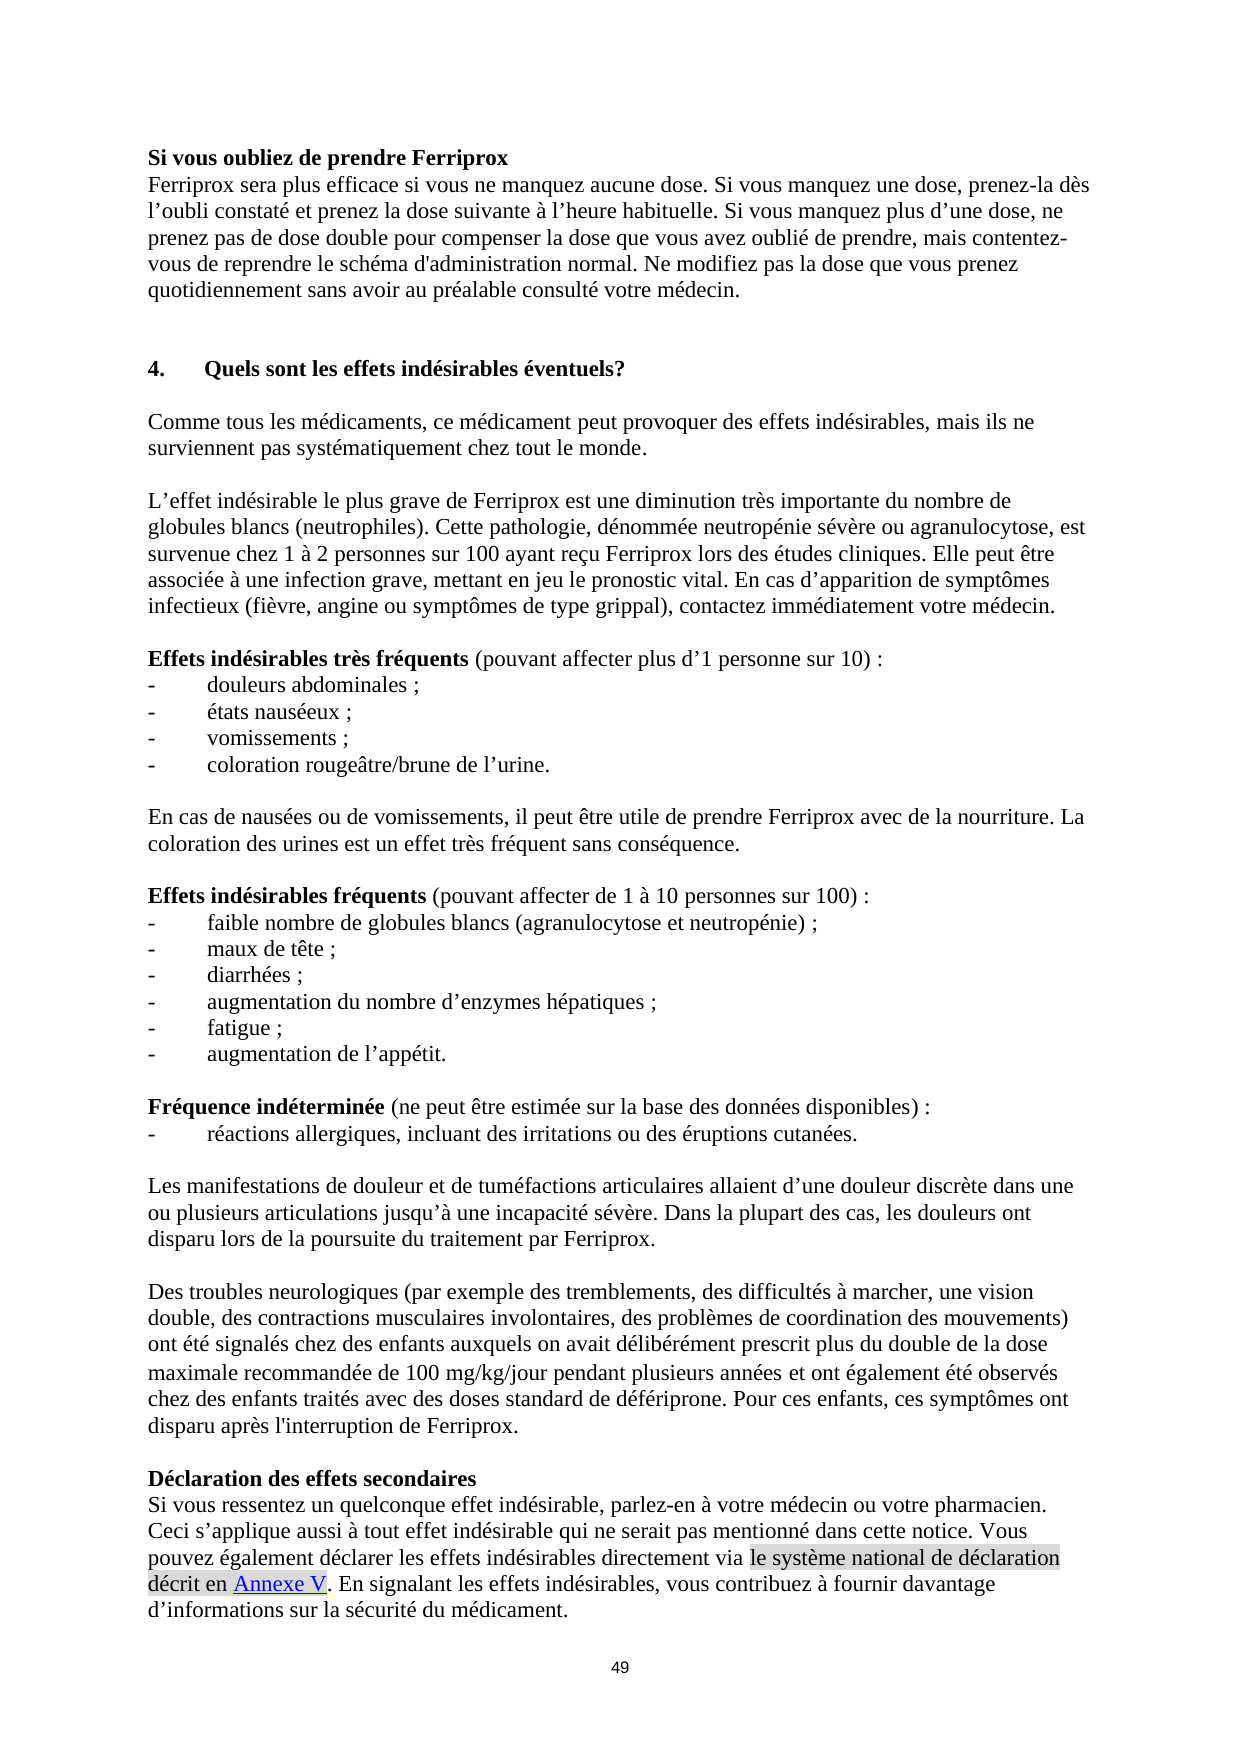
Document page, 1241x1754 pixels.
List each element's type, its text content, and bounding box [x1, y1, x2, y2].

list coloration rougeâtre/brune de l’urine. [148, 751, 1092, 777]
list Si vous ressentez un quelconque effet indésirable, parlez-en à votre médecin ou votre pharmacien. Ceci s’applique aussi à tout effet indésirable qui ne serait pas mentionné dans cette notice. Vous pouvez également déclarer les effets indésirables directement via le système national de déclaration décrit en Annexe V. En signalant les effets indésirables, vous contribuez à fournir davantage d’informations sur la sécurité du médicament. [148, 1491, 1092, 1623]
text L’effet indésirable le plus grave de Ferriprox est une diminution très importante du nombre de globules blancs (neutrophiles). Cette pathologie, dénommée neutropénie sévère ou agranulocytose, est survenue chez 1 à 2 personnes sur 100 ayant reçu Ferriprox lors des études cliniques. Elle peut être associée à une infection grave, mettant en jeu le pronostic vital. En cas d’apparition de symptômes infectieux (fièvre, angine ou symptômes de type grippal), contactez immédiatement votre médecin. [148, 487, 1092, 619]
text Des troubles neurologiques (par exemple des tremblements, des difficultés à marcher, une vision double, des contractions musculaires involontaires, des problèmes de coordination des mouvements) ont été signalés chez des enfants auxquels on avait délibérément prescrit plus du double de la dose maximale recommandée de 100 mg/kg/jour pendant plusieurs années et ont également été observés chez des enfants traités avec des doses standard de défériprone. Pour ces enfants, ces symptômes ont disparu après l'interruption de Ferriprox. [148, 1278, 1092, 1438]
text En cas de nausées ou de vomissements, il peut être utile de prendre Ferriprox avec de la nourriture. La coloration des urines est un effet très fréquent sans conséquence. [148, 803, 1092, 856]
list vomissements ; [148, 724, 1092, 751]
list maux de tête ; [148, 935, 1092, 961]
list Si vous oubliez de prendre Ferriprox [148, 144, 1092, 171]
list augmentation du nombre d’enzymes hépatiques ; [148, 988, 1092, 1014]
text Comme tous les médicaments, ce médicament peut provoquer des effets indésirables, mais ils ne surviennent pas systématiquement chez tout le monde. [148, 408, 1092, 461]
list états nauséeux ; [148, 698, 1092, 724]
list réactions allergiques, incluant des irritations ou des éruptions cutanées. [148, 1119, 1092, 1146]
list faible nombre de globules blancs (agranulocytose et neutropénie) ; [148, 909, 1092, 935]
list augmentation de l’appétit. [148, 1041, 1092, 1067]
text Les manifestations de douleur et de tuméfactions articulaires allaient d’une douleur discrète dans une ou plusieurs articulations jusqu’à une incapacité sévère. Dans la plupart des cas, les douleurs ont disparu lors de la poursuite du traitement par Ferriprox. [148, 1172, 1092, 1251]
text Effets indésirables très fréquents (pouvant affecter plus d’1 personne sur 10) : [148, 645, 1092, 672]
text Fréquence indéterminée (ne peut être estimée sur la base des données disponibles) : [148, 1093, 1092, 1119]
list fatigue ; [148, 1014, 1092, 1041]
list douleurs abdominales ; [148, 672, 1092, 698]
text 4. Quels sont les effets indésirables éventuels? [148, 355, 1092, 382]
list Déclaration des effets secondaires [148, 1464, 1092, 1491]
text Effets indésirables fréquents (pouvant affecter de 1 à 10 personnes sur 100) : [148, 882, 1092, 909]
list diarrhées ; [148, 961, 1092, 988]
list Ferriprox sera plus efficace si vous ne manquez aucune dose. Si vous manquez une dose, prenez-la dès l’oubli constaté et prenez la dose suivante à l’heure habituelle. Si vous manquez plus d’une dose, ne prenez pas de dose double pour compenser la dose que vous avez oublié de prendre, mais contentez-vous de reprendre le schéma d'administration normal. Ne modifiez pas la dose que vous prenez quotidiennement sans avoir au préalable consulté votre médecin. [148, 171, 1092, 303]
